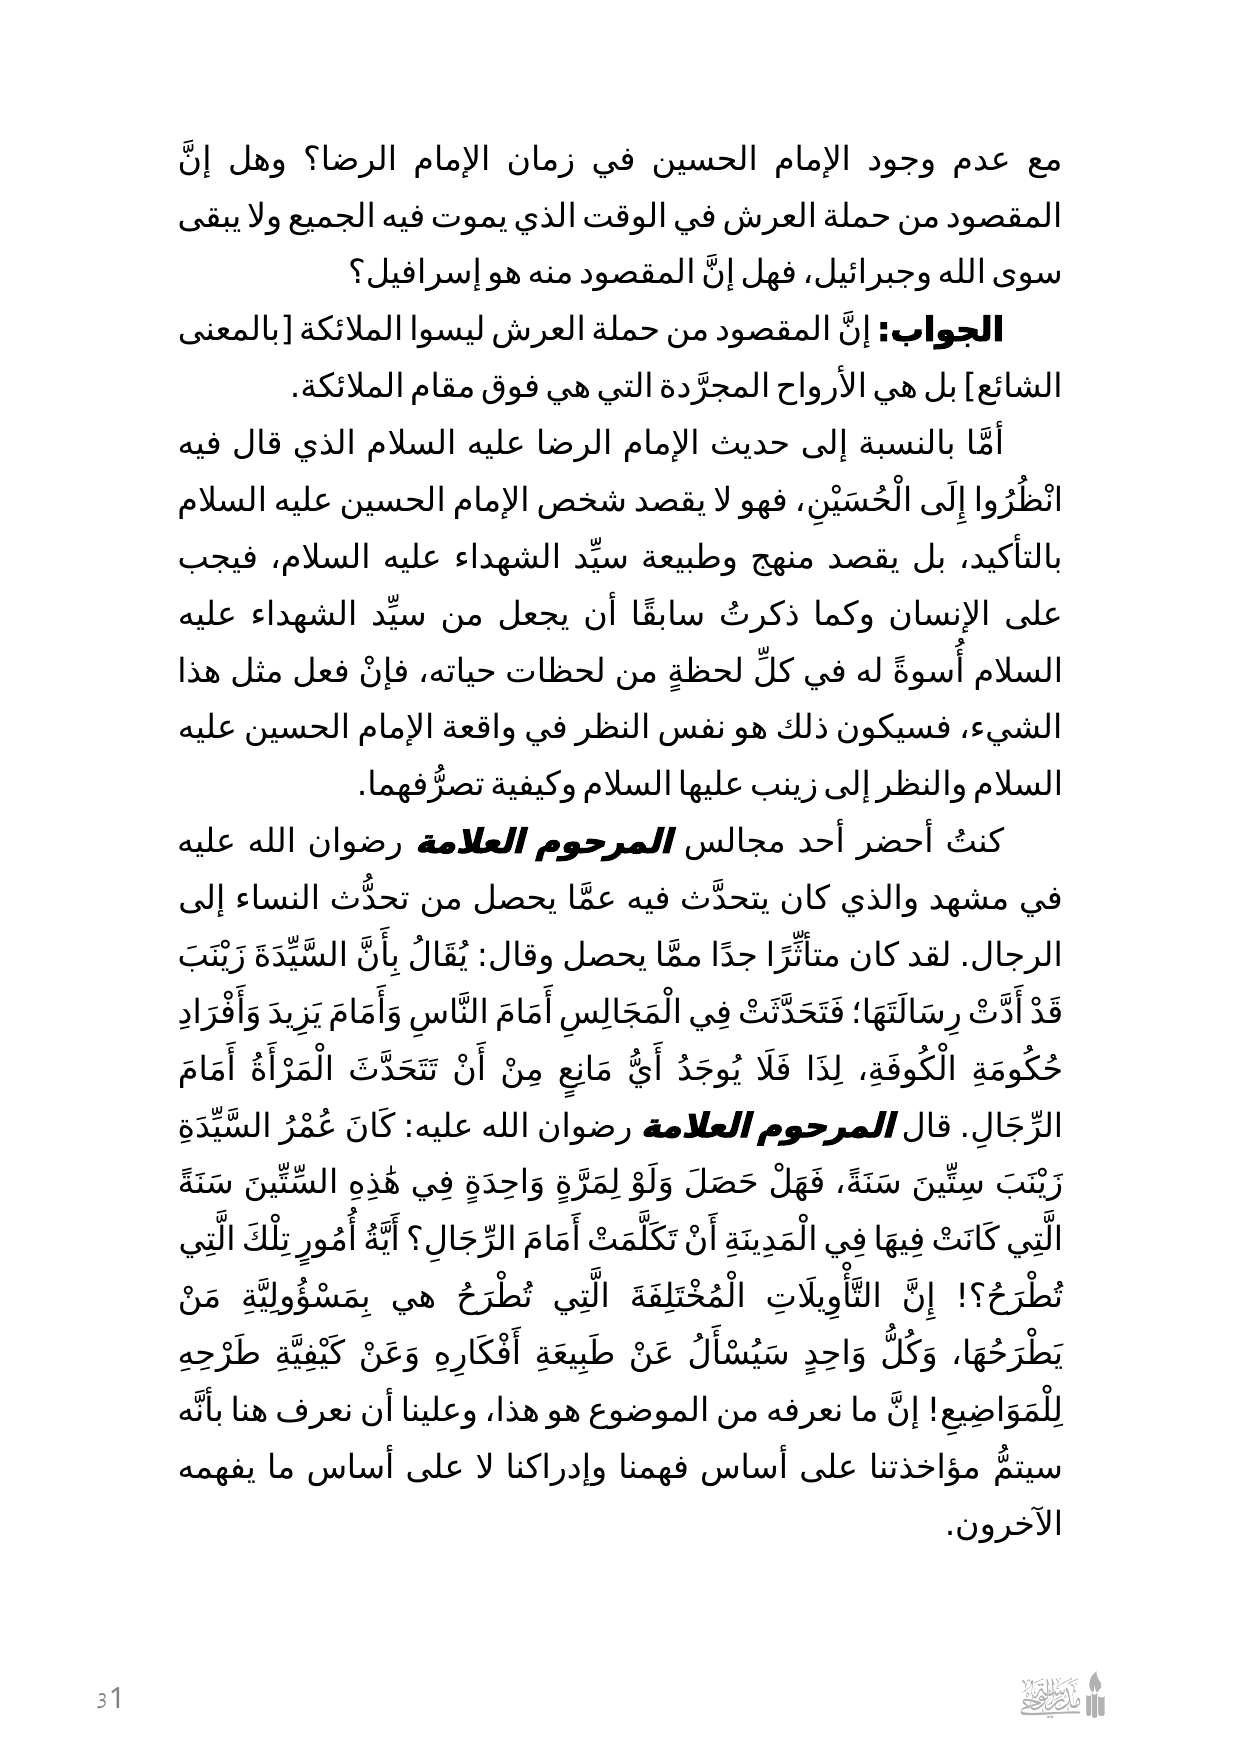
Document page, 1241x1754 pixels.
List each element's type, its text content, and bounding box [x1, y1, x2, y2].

text أمَّا بالنسبة إلى حديث الإمام الرضا عليه السلام الذي قال فيه انْظُرُوا إِلَى الْحُسَيْنِ، فهو لا يقصد شخص الإمام الحسين عليه السلام بالتأكيد، بل يقصد منهج وطبيعة سيِّد الشهداء عليه السلام، فيجب على الإنسان وكما ذكرتُ سابقًا أن يجعل من سيِّد الشهداء عليه السلام أُسوةً له في كلِّ لحظةٍ من لحظات حياته، فإنْ فعل مثل هذا الشيء، فسيكون ذلك هو نفس النظر في واقعة الإمام الحسين عليه السلام والنظر إلى زينب عليها السلام وكيفية تصرُّفهما. [177, 420, 1063, 818]
text كنتُ أحضر أحد مجالس المرحوم العلامة رضوان الله عليه في مشهد والذي كان يتحدَّث فيه عمَّا يحصل من تحدُّث النساء إلى الرجال. لقد كان متأثِّرًا جدًا ممَّا يحصل وقال: يُقَالُ بِأَنَّ السَّيِّدَةَ زَيْنَبَ قَدْ أَدَّتْ رِسَالَتَهَا؛ فَتَحَدَّثَتْ فِي الْمَجَالِسِ أَمَامَ النَّاسِ وَأَمَامَ يَزِيدَ وَأَفْرَادِ حُكُومَةِ الْكُوفَةِ، لِذَا فَلَا يُوجَدُ أَيُّ مَانِعٍ مِنْ أَنْ تَتَحَدَّثَ الْمَرْأَةُ أَمَامَ الرِّجَالِ. قال المرحوم العلامة رضوان الله عليه: كَانَ عُمْرُ السَّيِّدَةِ زَيْنَبَ سِتِّينَ سَنَةً، فَهَلْ حَصَلَ وَلَوْ لِمَرَّةٍ وَاحِدَةٍ فِي هَٰذِهِ السِّتِّينَ سَنَةً الَّتِي كَانَتْ فِيهَا فِي الْمَدِينَةِ أَنْ تَكَلَّمَتْ أَمَامَ الرِّجَالِ؟ أَيَّةُ أُمُورٍ تِلْكَ الَّتِي تُطْرَحُ؟! إِنَّ التَّأْوِيلَاتِ الْمُخْتَلِفَةَ الَّتِي تُطْرَحُ هي بِمَسْؤُولِيَّةِ مَنْ يَطْرَحُهَا، وَكُلُّ وَاحِدٍ سَيُسْأَلُ عَنْ طَبِيعَةِ أَفْكَارِهِ وَعَنْ كَيْفِيَّةِ طَرْحِهِ لِلْمَوَاضِيعِ! إنَّ ما نعرفه من الموضوع هو هذا، وعلينا أن نعرف هنا بأنَّه سيتمُّ مؤاخذتنا على أساس فهمنا وإدراكنا لا على أساس ما يفهمه الآخرون. [177, 818, 1063, 1558]
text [177, 136, 1063, 306]
text الجواب: إنَّ المقصود من حملة العرش ليسوا الملائكة [بالمعنى الشائع] بل هي الأرواح المجرَّدة التي هي فوق مقام الملائكة. [177, 306, 1063, 420]
picture [1020, 1671, 1105, 1718]
